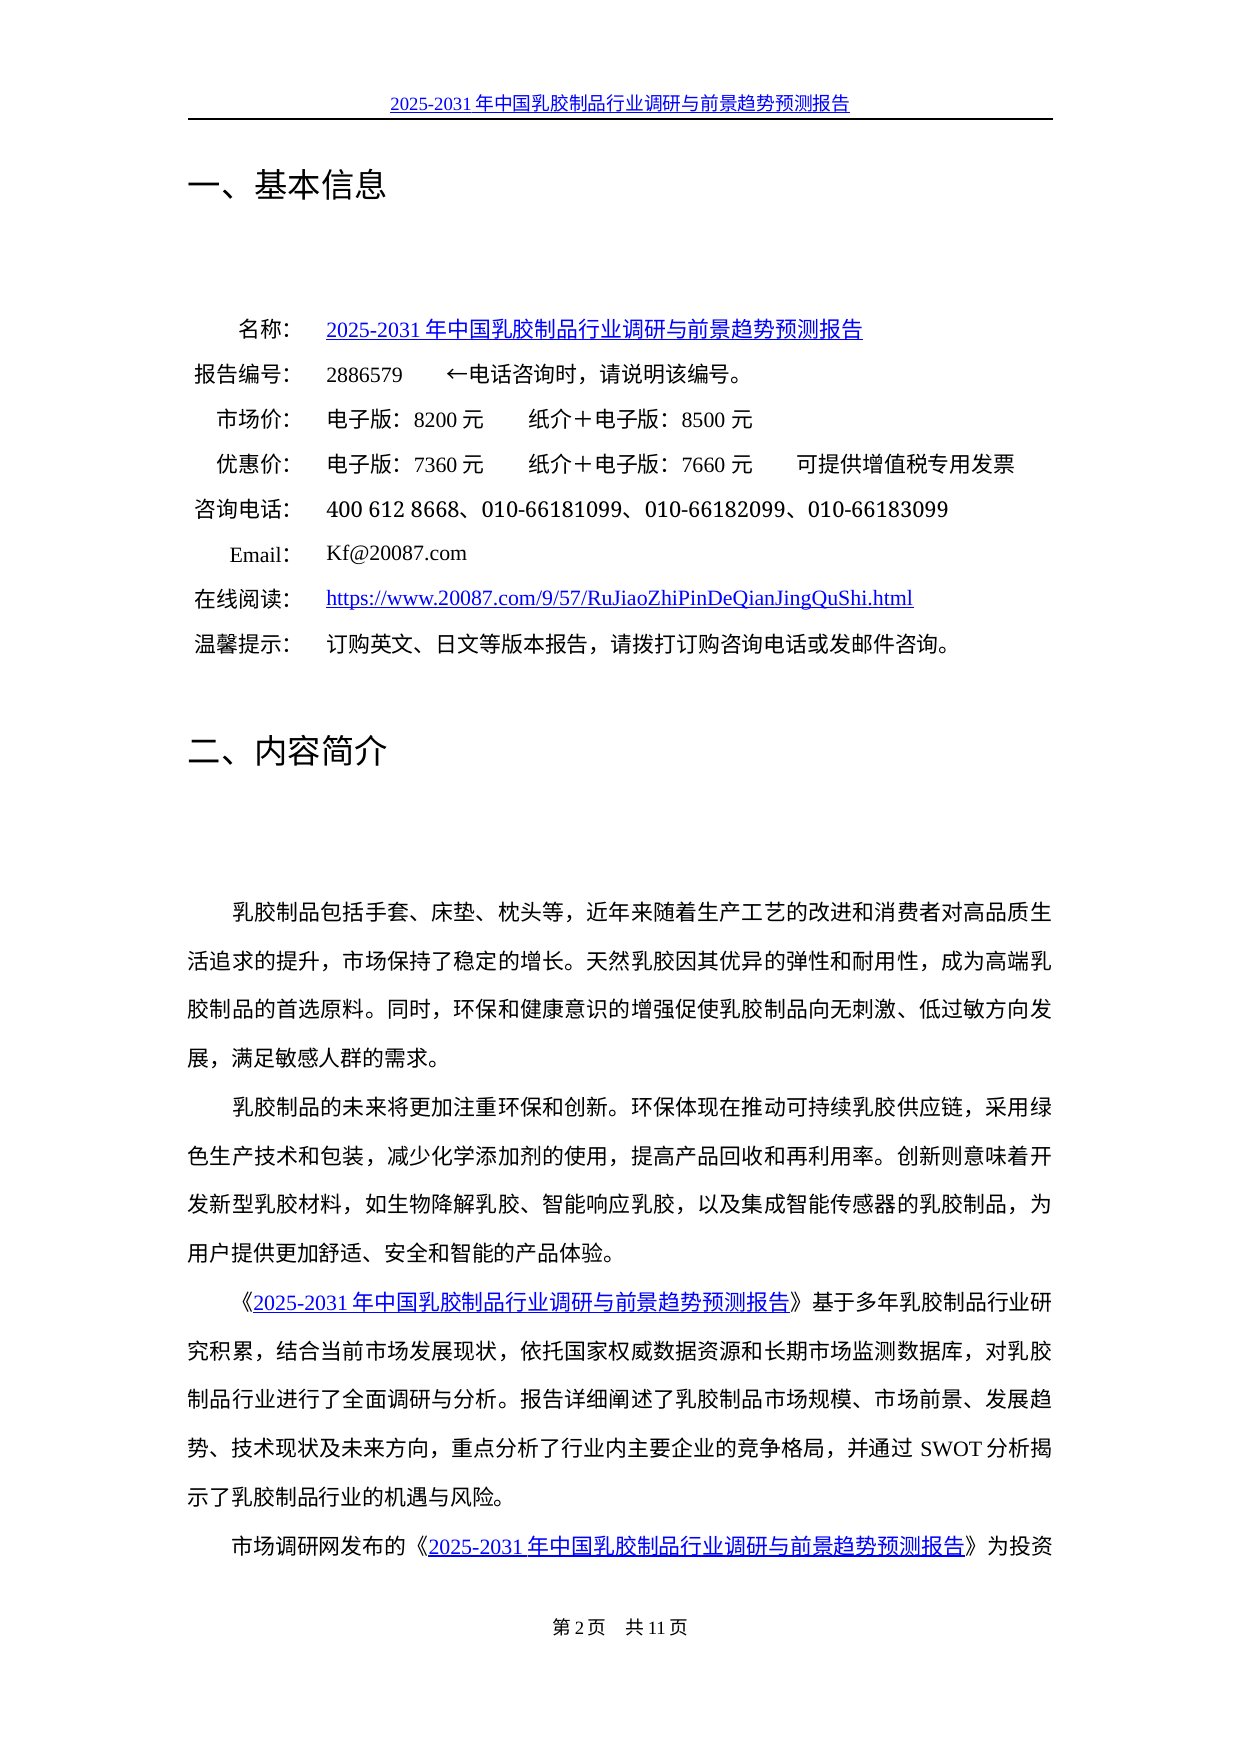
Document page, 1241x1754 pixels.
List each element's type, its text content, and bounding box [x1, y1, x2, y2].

table_cell 订购英文、日文等版本报告，请拨打订购咨询电话或发邮件咨询。 [315, 627, 1073, 672]
table_cell Kf@20087.com [315, 537, 1073, 582]
table_cell 在线阅读： [167, 582, 315, 627]
table_cell 2886579 ←电话咨询时，请说明该编号。 [315, 357, 1073, 402]
table_cell 市场价： [167, 402, 315, 447]
table_cell 400 612 8668、010-66181099、010-66182099、010-66183099 [315, 492, 1073, 537]
table_cell 电子版：8200 元 纸介＋电子版：8500 元 [315, 402, 1073, 447]
table_cell [315, 582, 1073, 627]
table_cell 咨询电话： [167, 492, 315, 537]
table_cell 优惠价： [167, 447, 315, 492]
title 二、内容简介 [187, 717, 1053, 782]
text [187, 894, 1053, 1561]
table_cell Email： [167, 537, 315, 582]
table_header 2025-2031年中国乳胶制品行业调研与前景趋势预测报告 [315, 312, 1073, 357]
table_header 名称： [167, 312, 315, 357]
table_cell 温馨提示： [167, 627, 315, 672]
title 一、基本信息 [187, 150, 1053, 215]
table_cell 报告编号： [167, 357, 315, 402]
table_cell 电子版：7360 元 纸介＋电子版：7660 元 可提供增值税专用发票 [315, 447, 1073, 492]
